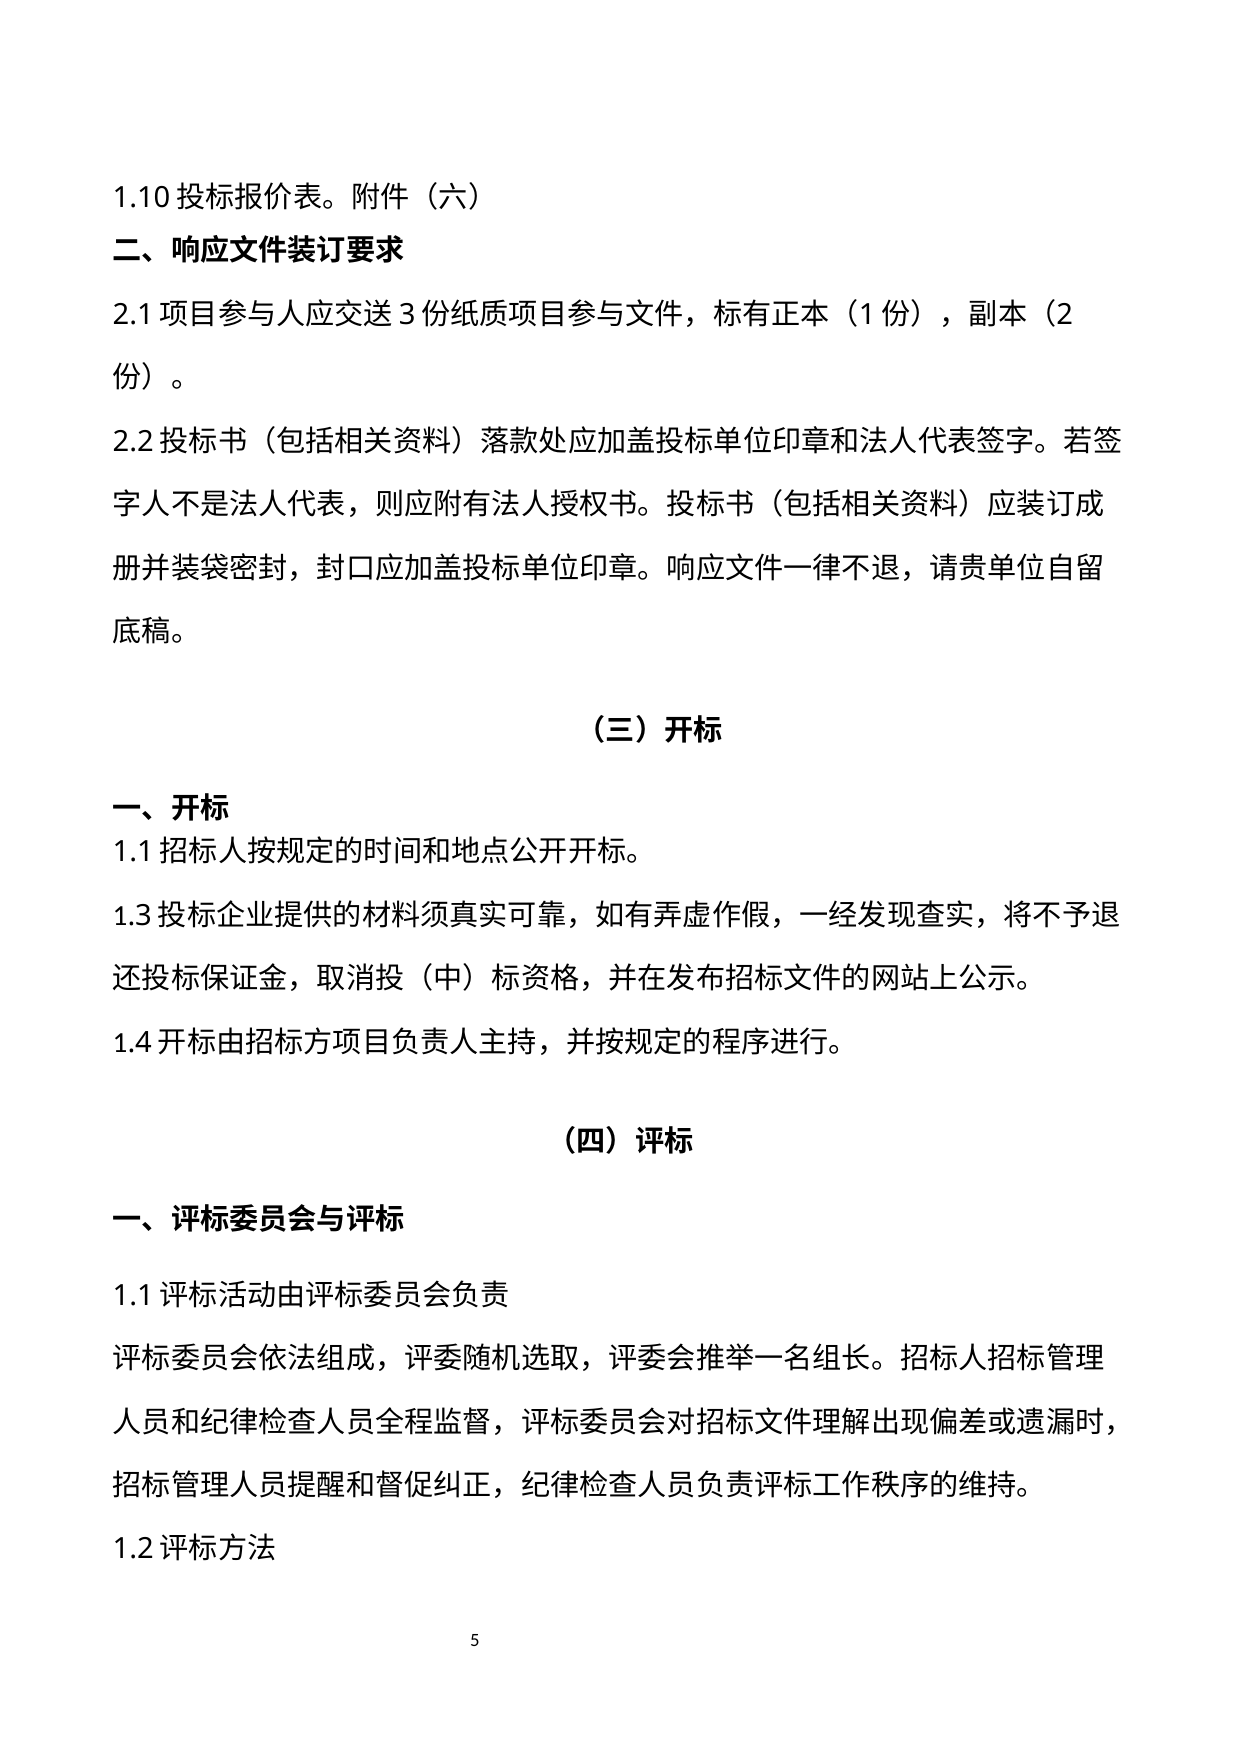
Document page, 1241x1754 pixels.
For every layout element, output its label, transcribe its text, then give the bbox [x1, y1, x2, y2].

text 1.2评标方法 [112, 1525, 1128, 1567]
subtitle （四）评标 [112, 1114, 1128, 1160]
subtitle 一、评标委员会与评标 [112, 1193, 1128, 1239]
text 2.1项目参与人应交送3份纸质项目参与文件，标有正本（1份），副本（2份）。 [112, 290, 1128, 396]
text 1.3投标企业提供的材料须真实可靠，如有弄虚作假，一经发现查实，将不予退还投标保证金，取消投（中）标资格，并在发布招标文件的网站上公示。 [112, 891, 1128, 997]
subtitle （三）开标 [112, 704, 1128, 749]
text 1.1招标人按规定的时间和地点公开开标。 [112, 828, 1128, 870]
text 评标委员会依法组成，评委随机选取，评委会推举一名组长。招标人招标管理人员和纪律检查人员全程监督，评标委员会对招标文件理解出现偏差或遗漏时，招标管理人员提醒和督促纠正，纪律检查人员负责评标工作秩序的维持。 [112, 1335, 1128, 1504]
text 2.2投标书（包括相关资料）落款处应加盖投标单位印章和法人代表签字。若签字人不是法人代表，则应附有法人授权书。投标书（包括相关资料）应装订成册并装袋密封，封口应加盖投标单位印章。响应文件一律不退，请贵单位自留底稿。 [112, 417, 1128, 650]
text 1.1评标活动由评标委员会负责 [112, 1271, 1128, 1313]
text 二、响应文件装订要求 [112, 227, 1128, 269]
text 1.10投标报价表。附件（六） [112, 162, 1128, 227]
subtitle 一、开标 [112, 782, 1128, 828]
text 1.4开标由招标方项目负责人主持，并按规定的程序进行。 [112, 1018, 1128, 1061]
